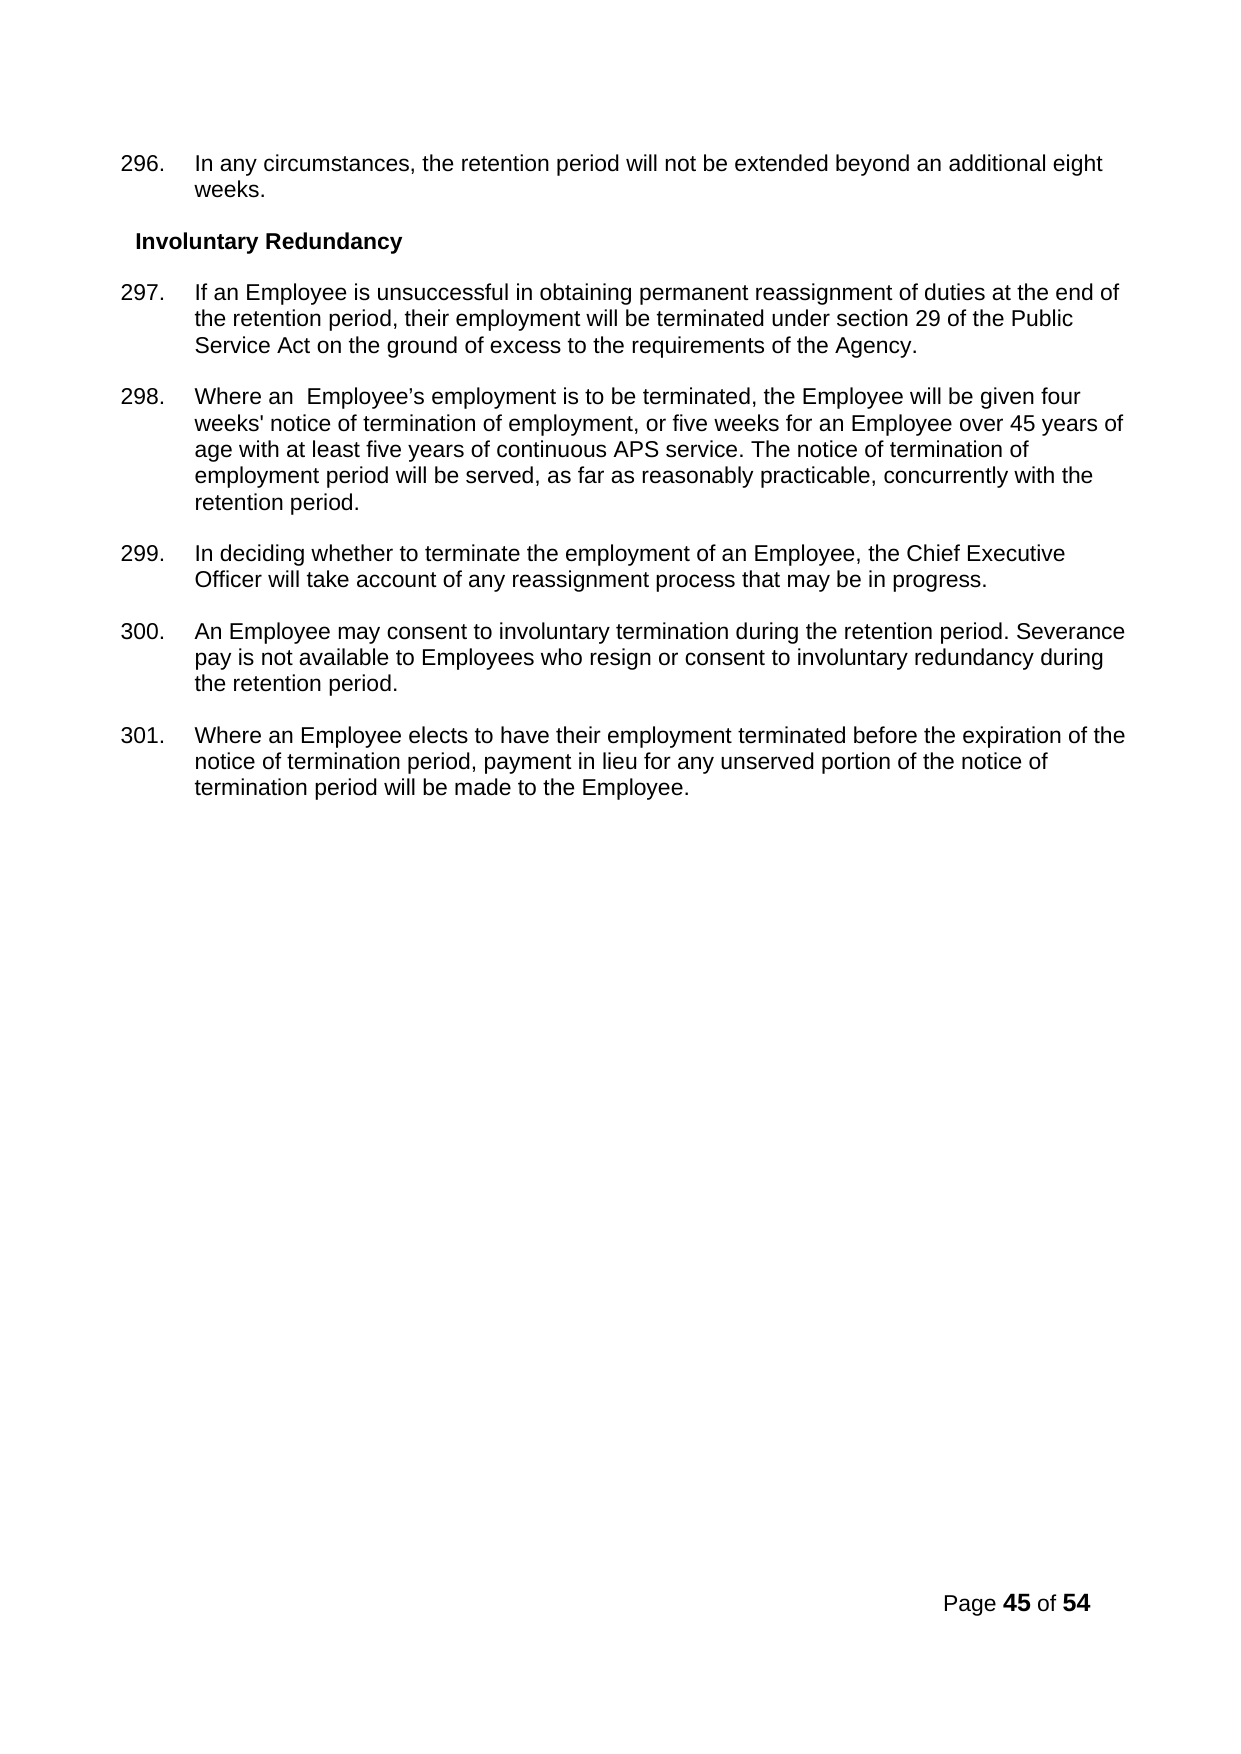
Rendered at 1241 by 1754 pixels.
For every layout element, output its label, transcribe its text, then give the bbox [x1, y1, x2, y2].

list In deciding whether to terminate the employment of an Employee, the Chief Executive Officer will take account of any reassignment process that may be in progress. [120, 540, 1127, 593]
subtitle Involuntary Redundancy [135, 228, 1090, 254]
list Where an Employee elects to have their employment terminated before the expiration of the notice of termination period, payment in lieu for any unserved portion of the notice of termination period will be made to the Employee. [120, 722, 1127, 801]
list Where an Employee’s employment is to be terminated, the Employee will be given four weeks' notice of termination of employment, or five weeks for an Employee over 45 years of age with at least five years of continuous APS service. The notice of termination of employment period will be served, as far as reasonably practicable, concurrently with the retention period. [120, 383, 1127, 515]
list If an Employee is unsuccessful in obtaining permanent reassignment of duties at the end of the retention period, their employment will be terminated under section 29 of the Public Service Act on the ground of excess to the requirements of the Agency. [120, 279, 1127, 358]
list In any circumstances, the retention period will not be extended beyond an additional eight weeks. [120, 150, 1127, 203]
list An Employee may consent to involuntary termination during the retention period. Severance pay is not available to Employees who resign or consent to involuntary redundancy during the retention period. [120, 618, 1127, 697]
